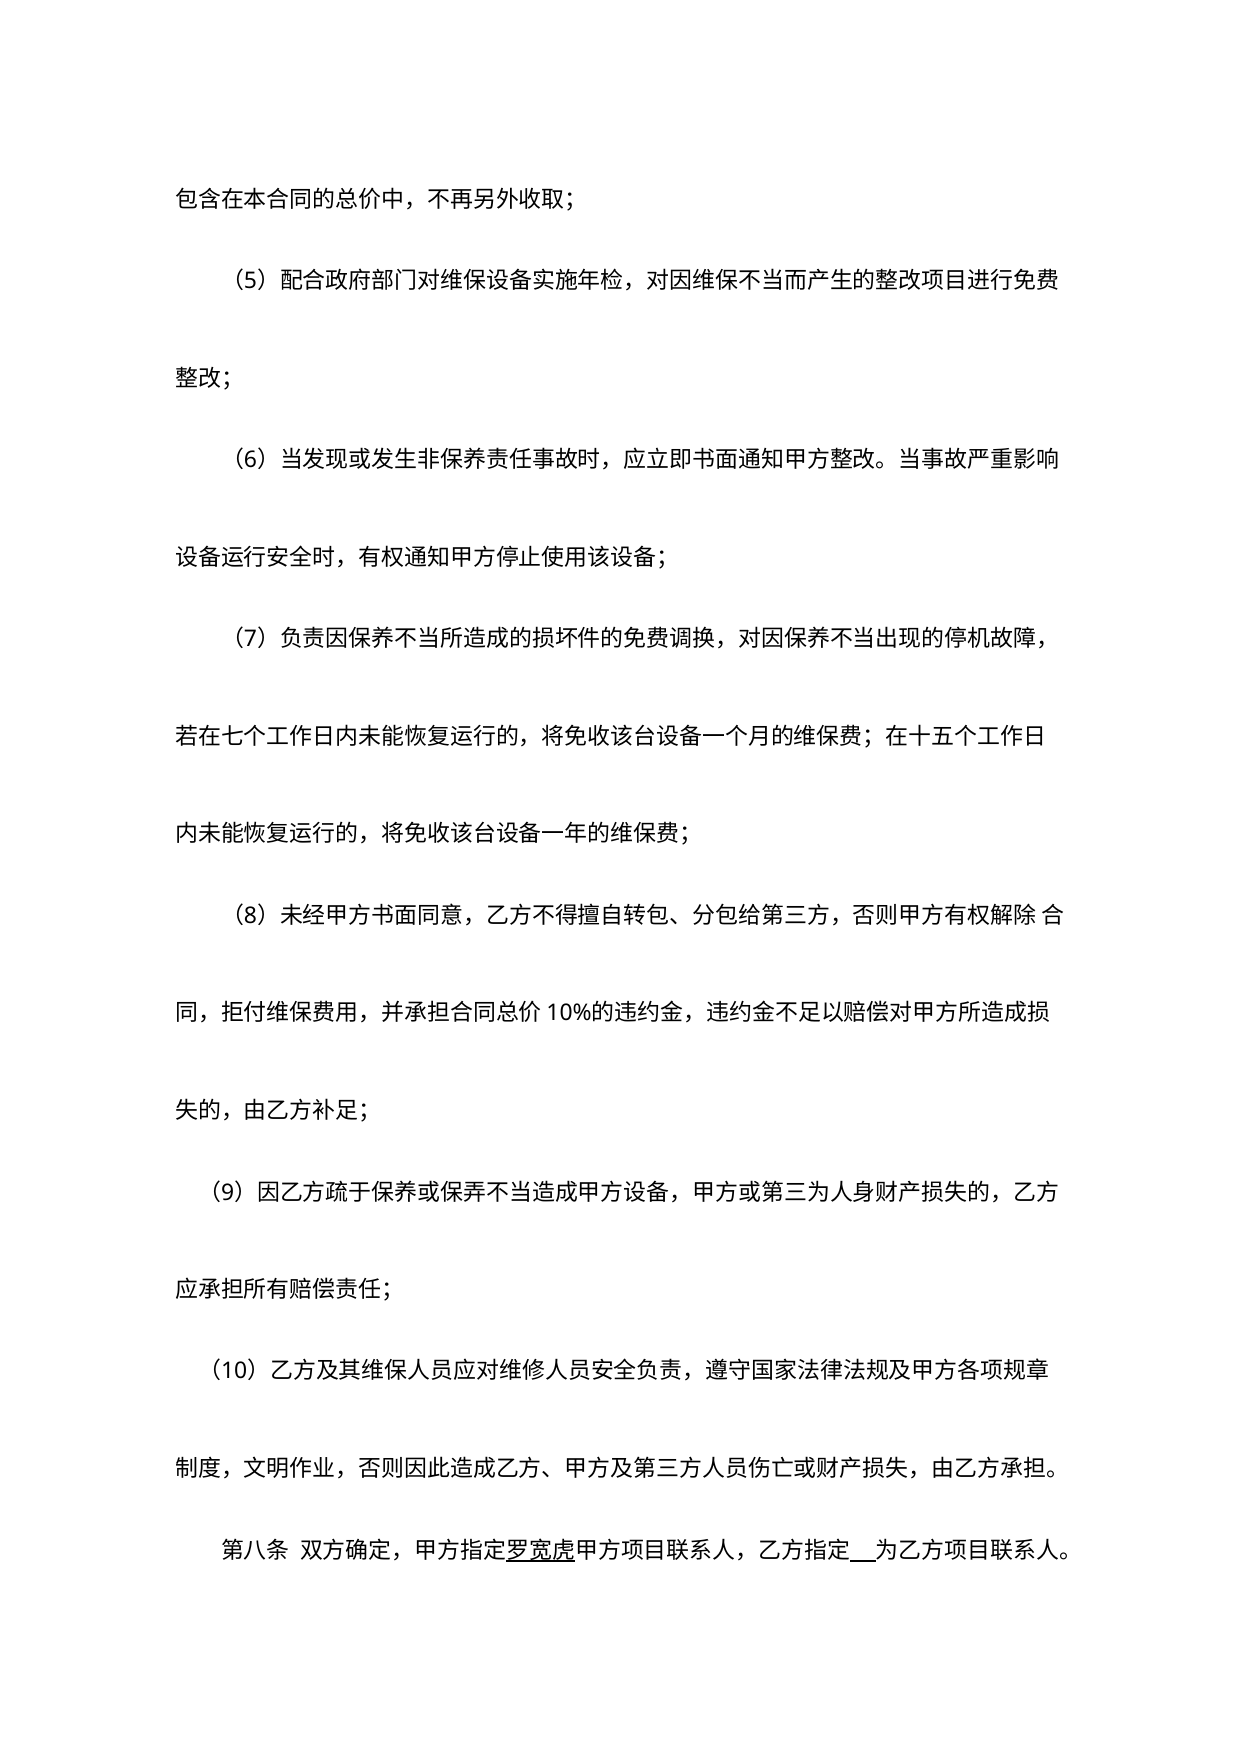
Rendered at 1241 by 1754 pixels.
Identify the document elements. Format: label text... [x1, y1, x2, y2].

text （5）配合政府部门对维保设备实施年检，对因维保不当而产生的整改项目进行免费整改； [175, 246, 1065, 409]
text （6）当发现或发生非保养责任事故时，应立即书面通知甲方整改。当事故严重影响设备运行安全时，有权通知甲方停止使用该设备； [175, 425, 1065, 588]
text （9）因乙方疏于保养或保弄不当造成甲方设备，甲方或第三为人身财产损失的，乙方应承担所有赔偿责任； [175, 1157, 1065, 1320]
text 第八条 双方确定，甲方指定罗宽虎甲方项目联系人，乙方指定 为乙方项目联系人。 [175, 1516, 1065, 1581]
text （7）负责因保养不当所造成的损坏件的免费调换，对因保养不当出现的停机故障，若在七个工作日内未能恢复运行的，将免收该台设备一个月的维保费；在十五个工作日内未能恢复运行的，将免收该台设备一年的维保费； [175, 604, 1065, 864]
text （8）未经甲方书面同意，乙方不得擅自转包、分包给第三方，否则甲方有权解除 合同，拒付维保费用，并承担合同总价10%的违约金，违约金不足以赔偿对甲方所造成损失的，由乙方补足； [175, 881, 1065, 1141]
text （10）乙方及其维保人员应对维修人员安全负责，遵守国家法律法规及甲方各项规章制度，文明作业，否则因此造成乙方、甲方及第三方人员伤亡或财产损失，由乙方承担。 [175, 1337, 1065, 1499]
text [175, 165, 1065, 230]
